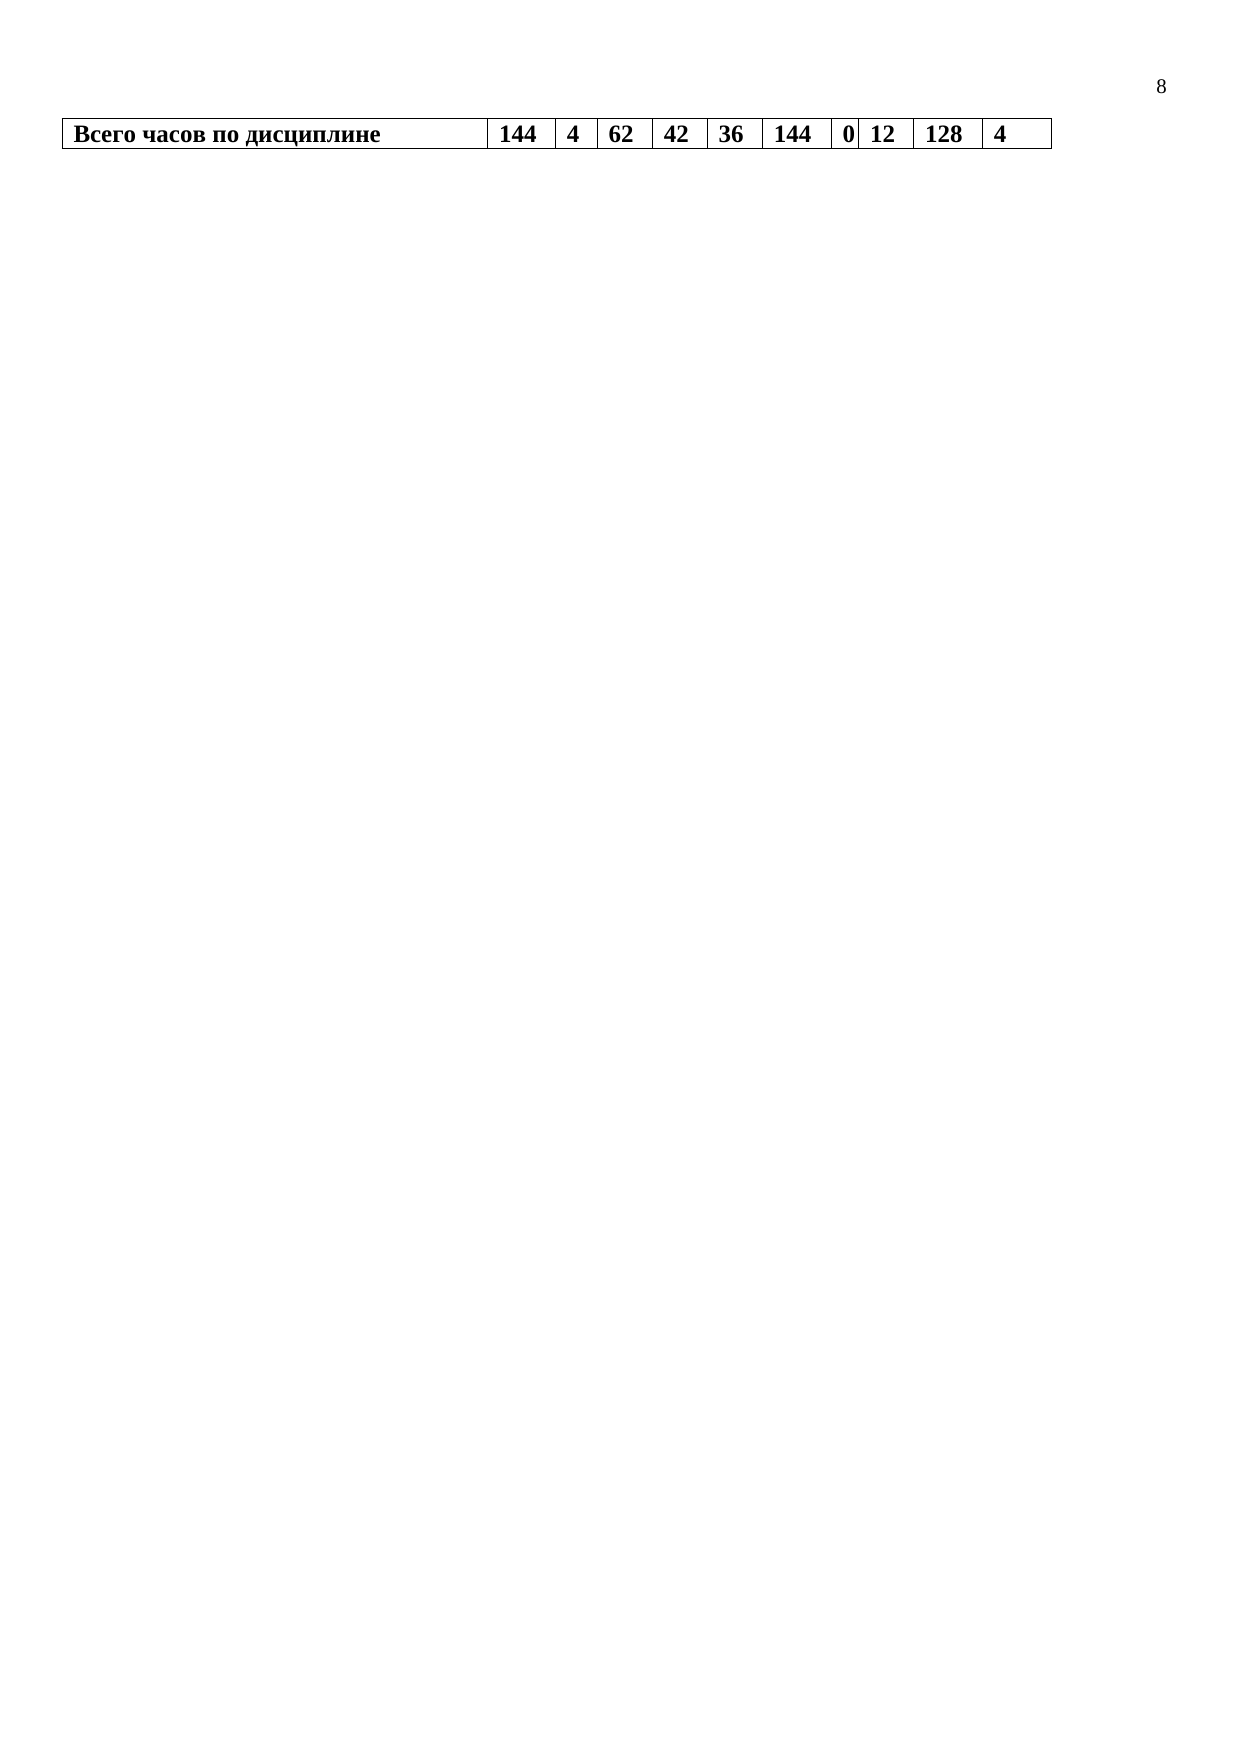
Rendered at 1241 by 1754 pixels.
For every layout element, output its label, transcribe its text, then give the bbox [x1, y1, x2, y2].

table_cell 4 [983, 119, 1051, 148]
table_cell 36 [708, 119, 762, 148]
table_cell 0 [832, 119, 858, 148]
table_cell 144 [763, 119, 831, 148]
table_cell Всего часов по дисциплине [63, 119, 487, 148]
table_cell 42 [653, 119, 707, 148]
table_cell 4 [556, 119, 597, 148]
table_cell 62 [598, 119, 652, 148]
table_cell 12 [859, 119, 913, 148]
table_cell 128 [914, 119, 982, 148]
table_cell 144 [488, 119, 555, 148]
